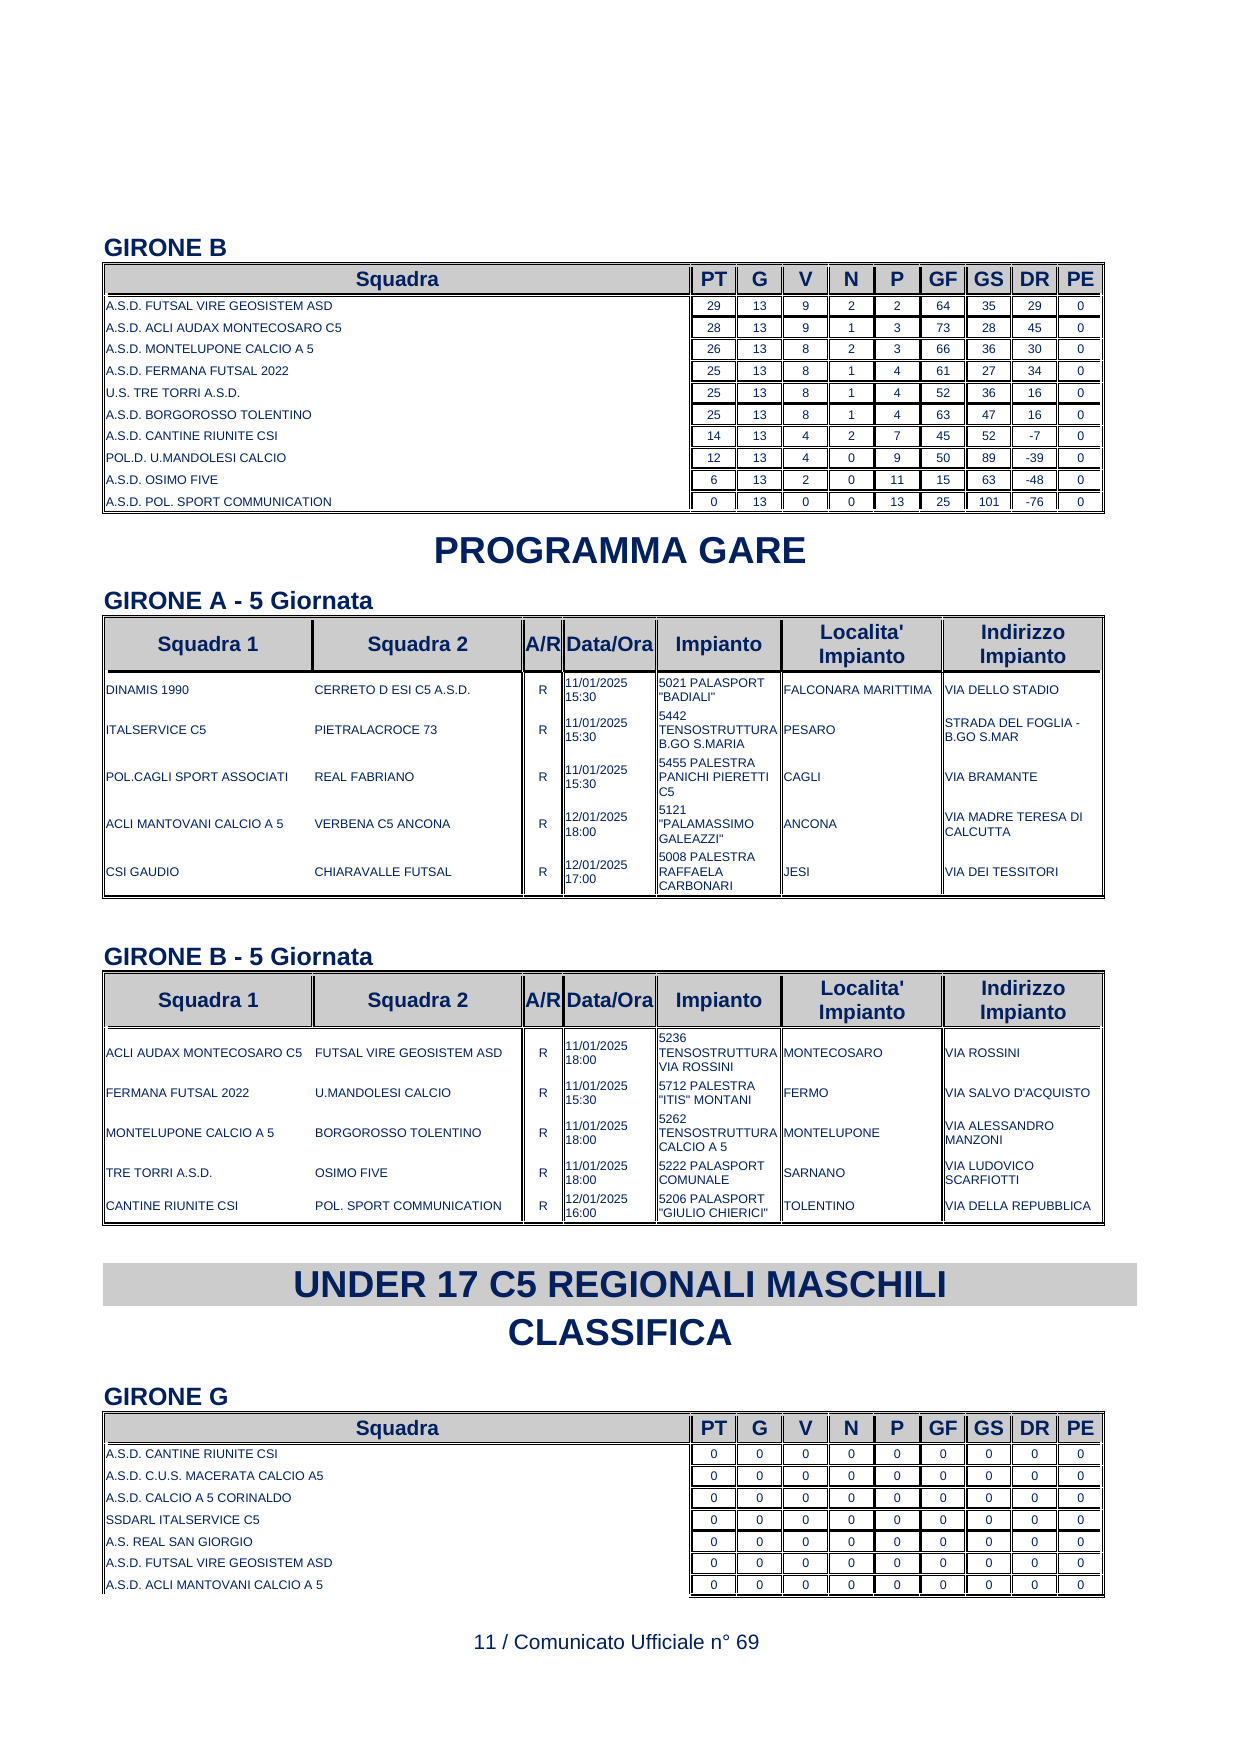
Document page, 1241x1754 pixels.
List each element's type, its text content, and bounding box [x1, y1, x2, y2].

table_cell 13 [738, 471, 781, 489]
table_cell 13 [738, 318, 781, 337]
table_cell 52 [968, 427, 1010, 446]
table_cell 63 [922, 405, 964, 424]
table_cell A.S.D. FUTSAL VIRE GEOSISTEM ASD [105, 1551, 689, 1572]
table_cell 3 [876, 318, 919, 337]
table_cell 1 [830, 362, 873, 380]
table_cell PESARO [783, 706, 941, 753]
table_header Squadra 2 [313, 972, 523, 1026]
table_cell 13 [738, 449, 781, 467]
table_cell 1 [830, 318, 873, 337]
text GIRONE G [103, 1382, 1137, 1411]
table_cell MONTELUPONE [783, 1109, 941, 1156]
table_cell POL. SPORT COMMUNICATION [313, 1189, 523, 1222]
table_cell 0 [1059, 1485, 1102, 1507]
table_cell 0 [693, 1445, 735, 1464]
table_header Data/Ora [563, 618, 656, 670]
table_cell OSIMO FIVE [313, 1156, 521, 1189]
table_header N [829, 263, 874, 293]
table_cell 0 [1012, 1576, 1058, 1594]
table_cell 5455 PALESTRA PANICHI PIERETTI C5 [658, 754, 780, 801]
table_header Squadra [104, 263, 691, 293]
table_cell 1 [830, 384, 873, 402]
table_header GS [966, 265, 1012, 293]
table_cell 0 [693, 1511, 735, 1529]
table_cell 52 [922, 384, 964, 402]
table_cell 12/01/2025 17:00 [563, 848, 656, 895]
table_cell 0 [738, 1489, 781, 1507]
table_cell VIA DELLA REPUBBLICA [943, 1189, 1102, 1222]
table_cell 0 [738, 1511, 781, 1529]
table_cell 0 [1058, 1442, 1103, 1464]
table_cell 0 [1059, 293, 1102, 315]
table_cell 8 [784, 340, 827, 358]
table_cell R [525, 1029, 562, 1076]
table_header Squadra 1 [105, 618, 312, 670]
table_cell R [525, 673, 561, 706]
table_cell 0 [1013, 1489, 1056, 1507]
table_cell 0 [920, 1573, 966, 1594]
table_cell 14 [693, 427, 735, 446]
table_cell 0 [1058, 337, 1103, 358]
table_cell VIA ALESSANDRO MANZONI [945, 1109, 1102, 1156]
table_cell 5262 TENSOSTRUTTURA CALCIO A 5 [658, 1109, 780, 1156]
table_cell 13 [738, 362, 781, 380]
table_cell ANCONA [783, 801, 941, 848]
table_cell 0 [830, 471, 873, 489]
table_cell MONTELUPONE CALCIO A 5 [105, 1109, 313, 1156]
table_cell R [525, 1156, 562, 1189]
table_cell 28 [693, 318, 735, 337]
table_cell 0 [830, 1467, 873, 1485]
table_cell REAL FABRIANO [312, 754, 521, 801]
table_cell 29 [1013, 297, 1056, 315]
table_cell 4 [876, 405, 919, 424]
table_cell 0 [830, 1445, 873, 1464]
table_header P [874, 1412, 920, 1442]
table_header DR [1012, 265, 1058, 293]
table_cell 0 [1059, 359, 1102, 380]
table_cell VIA ROSSINI [943, 1026, 1103, 1076]
table_cell 34 [1013, 362, 1056, 380]
table_cell 0 [737, 1576, 783, 1594]
table_cell 25 [920, 489, 966, 511]
table_header Impianto [656, 974, 781, 1026]
table_cell 36 [968, 340, 1010, 358]
table_cell 13 [738, 405, 781, 424]
table_cell 11/01/2025 18:00 [565, 1156, 655, 1189]
table_cell 7 [876, 427, 919, 446]
table_cell 0 [1013, 1554, 1056, 1572]
table_cell 47 [968, 405, 1010, 424]
table_header A/R [523, 972, 563, 1026]
table_cell 26 [693, 340, 735, 358]
table_cell STRADA DEL FOGLIA - B.GO S.MAR [944, 706, 1102, 753]
table_header Data/Ora [563, 974, 656, 1026]
table_cell 0 [1059, 1507, 1102, 1529]
table_cell R [523, 1189, 563, 1222]
table_cell 0 [738, 1554, 781, 1572]
table_cell FALCONARA MARITTIMA [783, 673, 941, 706]
table_cell TRE TORRI A.S.D. [105, 1156, 313, 1189]
table_cell 16 [1013, 405, 1056, 424]
table_cell 0 [784, 1554, 827, 1572]
table_cell 0 [784, 1532, 827, 1551]
table_cell 0 [922, 1489, 964, 1507]
table_cell 0 [1059, 467, 1102, 489]
table_cell 0 [1058, 446, 1103, 467]
table_cell 0 [876, 1511, 919, 1529]
table_cell A.S. REAL SAN GIORGIO [105, 1529, 689, 1551]
table_cell 25 [693, 362, 735, 380]
table_cell 25 [693, 384, 735, 402]
table_cell 0 [693, 1532, 735, 1551]
text GIRONE A - 5 Giornata [103, 586, 1137, 615]
table_cell 2 [784, 471, 827, 489]
table_cell 0 [968, 1532, 1010, 1551]
table_cell A.S.D. CANTINE RIUNITE CSI [104, 1442, 691, 1464]
table_cell 0 [784, 1467, 827, 1485]
table_cell 5021 PALASPORT "BADIALI" [658, 673, 780, 706]
table_cell JESI [781, 848, 942, 895]
table_cell 13 [738, 340, 781, 358]
table_header Squadra 2 [312, 616, 523, 670]
table_cell 0 [876, 1532, 919, 1551]
table_cell 0 [922, 1532, 964, 1551]
table_cell 0 [829, 1576, 874, 1594]
text UNDER 17 C5 REGIONALI MASCHILI [103, 1263, 1137, 1306]
table_cell 0 [876, 1489, 919, 1507]
table_cell 5206 PALASPORT "GIULIO CHIERICI" [656, 1189, 781, 1222]
table_cell R [525, 1109, 562, 1156]
table_cell 45 [922, 427, 964, 446]
table_cell A.S.D. POL. SPORT COMMUNICATION [105, 489, 691, 511]
table_cell ACLI MANTOVANI CALCIO A 5 [105, 801, 312, 848]
table_cell 0 [693, 1489, 735, 1507]
table_cell 0 [922, 1467, 964, 1485]
table_cell 11/01/2025 15:30 [565, 754, 655, 801]
table_header V [783, 265, 828, 293]
table_cell A.S.D. MONTELUPONE CALCIO A 5 [105, 337, 689, 358]
table_cell 5236 TENSOSTRUTTURA VIA ROSSINI [658, 1029, 780, 1076]
table_cell -7 [1013, 427, 1056, 446]
table_cell 36 [968, 384, 1010, 402]
table_cell TOLENTINO [781, 1189, 943, 1222]
table_cell 8 [784, 362, 827, 380]
table_cell 28 [968, 318, 1010, 337]
table_header G [737, 1414, 783, 1442]
table_cell POL.CAGLI SPORT ASSOCIATI [105, 754, 312, 801]
table_cell 4 [876, 362, 919, 380]
table_cell 13 [874, 493, 920, 511]
table_cell 11 [876, 471, 919, 489]
table_cell 0 [968, 1554, 1010, 1572]
table_cell 13 [738, 384, 781, 402]
table_cell VIA DELLO STADIO [944, 670, 1102, 706]
table_cell 5712 PALESTRA "ITIS" MONTANI [658, 1076, 780, 1109]
table_cell FERMANA FUTSAL 2022 [105, 1076, 313, 1109]
table_cell 15 [922, 471, 964, 489]
table_cell 12/01/2025 18:00 [565, 801, 655, 848]
table_cell 0 [966, 1576, 1012, 1594]
table_header V [783, 1414, 828, 1442]
table_cell 0 [1058, 1464, 1103, 1485]
table_cell 11/01/2025 15:30 [565, 1076, 655, 1109]
table_cell ACLI AUDAX MONTECOSARO C5 [104, 1026, 313, 1076]
table_cell 2 [830, 297, 873, 315]
table_cell 0 [738, 1445, 781, 1464]
table_cell 0 [830, 1554, 873, 1572]
table_header PT [691, 1414, 737, 1442]
text PROGRAMMA GARE [103, 528, 1137, 572]
table_cell 13 [737, 493, 783, 511]
table_cell POL.D. U.MANDOLESI CALCIO [105, 446, 689, 467]
table_cell 2 [830, 340, 873, 358]
table_cell CHIARAVALLE FUTSAL [312, 848, 523, 895]
table_cell SARNANO [783, 1156, 941, 1189]
table_header DR [1012, 1414, 1058, 1442]
table_cell 9 [784, 318, 827, 337]
table_cell 0 [830, 1489, 873, 1507]
table_cell 0 [784, 1511, 827, 1529]
table_cell 0 [1059, 380, 1102, 402]
table_cell 0 [830, 1511, 873, 1529]
table_cell R [523, 848, 563, 895]
table_cell 11/01/2025 15:30 [565, 673, 655, 706]
table_cell 0 [968, 1445, 1010, 1464]
table_cell 5008 PALESTRA RAFFAELA CARBONARI [656, 848, 781, 895]
table_cell 0 [876, 1467, 919, 1485]
table_header Localita' Impianto [781, 972, 943, 1026]
table_cell MONTECOSARO [783, 1029, 941, 1076]
table_cell 0 [968, 1511, 1010, 1529]
table_cell 35 [968, 297, 1010, 315]
table_cell 9 [876, 449, 919, 467]
text GIRONE B [103, 233, 1137, 262]
table_cell 50 [922, 449, 964, 467]
table_cell 1 [830, 405, 873, 424]
table_cell A.S.D. C.U.S. MACERATA CALCIO A5 [105, 1464, 689, 1485]
table_header Indirizzo Impianto [943, 618, 1102, 670]
table_cell -48 [1013, 471, 1056, 489]
table_cell 2 [830, 427, 873, 446]
table_cell 0 [1059, 315, 1102, 337]
table_cell A.S.D. CALCIO A 5 CORINALDO [105, 1485, 689, 1507]
table_cell -76 [1012, 493, 1058, 511]
table_cell 0 [1058, 424, 1103, 446]
table_cell 0 [784, 1489, 827, 1507]
table_header PT [691, 265, 737, 293]
table_cell A.S.D. BORGOROSSO TOLENTINO [105, 402, 689, 424]
table_cell CERRETO D ESI C5 A.S.D. [312, 673, 521, 706]
table_cell VIA LUDOVICO SCARFIOTTI [945, 1156, 1102, 1189]
table_cell 0 [738, 1532, 781, 1551]
table_cell R [525, 801, 561, 848]
table_header P [874, 263, 920, 293]
table_header Localita' Impianto [781, 618, 942, 670]
table_cell 0 [693, 1467, 735, 1485]
table_cell 29 [693, 297, 735, 315]
table_cell A.S.D. ACLI AUDAX MONTECOSARO C5 [105, 315, 689, 337]
table_cell 0 [874, 1576, 920, 1594]
table_cell 6 [693, 471, 735, 489]
table_cell 0 [783, 1576, 828, 1594]
table_cell 8 [784, 405, 827, 424]
table_cell 30 [1013, 340, 1056, 358]
table_cell A.S.D. ACLI MANTOVANI CALCIO A 5 [105, 1573, 689, 1594]
table_cell R [525, 754, 561, 801]
text CLASSIFICA [103, 1310, 1137, 1353]
table_header PE [1058, 1414, 1102, 1442]
table_cell 0 [783, 493, 828, 511]
table_cell VIA MADRE TERESA DI CALCUTTA [944, 801, 1102, 848]
table_cell 64 [922, 297, 964, 315]
table_cell 0 [1013, 1445, 1056, 1464]
table_cell 89 [968, 449, 1010, 467]
text GIRONE B - 5 Giornata [103, 942, 1137, 970]
table_cell CSI GAUDIO [105, 848, 312, 895]
table_cell 0 [691, 493, 737, 511]
table_cell 16 [1013, 384, 1056, 402]
table_cell 0 [691, 1576, 737, 1594]
table_cell U.MANDOLESI CALCIO [313, 1076, 521, 1109]
table_cell 12/01/2025 16:00 [563, 1189, 656, 1222]
table_cell 0 [968, 1467, 1010, 1485]
table_cell 0 [830, 1532, 873, 1551]
table_cell 5121 "PALAMASSIMO GALEAZZI" [658, 801, 780, 848]
table_cell R [525, 1076, 562, 1109]
table_cell 8 [784, 384, 827, 402]
table_cell 11/01/2025 15:30 [565, 706, 655, 753]
table_cell 3 [876, 340, 919, 358]
table_cell 11/01/2025 18:00 [565, 1029, 655, 1076]
table_header Impianto [656, 618, 781, 670]
table_cell BORGOROSSO TOLENTINO [313, 1109, 521, 1156]
table_cell 0 [876, 1445, 919, 1464]
table_cell 63 [968, 471, 1010, 489]
table_cell 0 [1058, 1573, 1102, 1594]
table_cell 13 [738, 297, 781, 315]
table_header N [829, 1412, 874, 1442]
table_cell 0 [830, 449, 873, 467]
table_cell FERMO [783, 1076, 941, 1109]
table_cell 2 [876, 297, 919, 315]
table_cell VIA SALVO D'ACQUISTO [945, 1076, 1102, 1109]
table_header Squadra 1 [105, 972, 313, 1026]
table_cell 0 [829, 493, 874, 511]
table_cell ITALSERVICE C5 [105, 706, 312, 753]
table_cell VIA DEI TESSITORI [943, 848, 1102, 895]
table_cell VIA BRAMANTE [944, 754, 1102, 801]
table_cell SSDARL ITALSERVICE C5 [105, 1507, 689, 1529]
table_cell 9 [784, 297, 827, 315]
table_cell A.S.D. FUTSAL VIRE GEOSISTEM ASD [105, 293, 689, 315]
table_cell 13 [738, 427, 781, 446]
table_cell CANTINE RIUNITE CSI [105, 1189, 313, 1222]
table_header A/R [523, 616, 563, 670]
table_cell 12 [693, 449, 735, 467]
table_header Indirizzo Impianto [943, 974, 1102, 1026]
table_cell 0 [1058, 1551, 1103, 1572]
table_cell 0 [922, 1511, 964, 1529]
table_cell 4 [876, 384, 919, 402]
table_cell VERBENA C5 ANCONA [312, 801, 521, 848]
table_cell U.S. TRE TORRI A.S.D. [105, 380, 689, 402]
table_cell 73 [922, 318, 964, 337]
table_cell 0 [1058, 489, 1102, 511]
table_header PE [1058, 265, 1102, 293]
table_cell 0 [1013, 1532, 1056, 1551]
table_cell A.S.D. OSIMO FIVE [105, 467, 689, 489]
table_cell PIETRALACROCE 73 [312, 706, 521, 753]
table_cell 27 [968, 362, 1010, 380]
table_cell 5222 PALASPORT COMUNALE [658, 1156, 780, 1189]
table_header GF [920, 263, 966, 293]
table_cell 61 [922, 362, 964, 380]
table_header G [737, 265, 783, 293]
table_cell 101 [966, 493, 1012, 511]
table_cell 0 [1059, 402, 1102, 424]
table_header GF [920, 1412, 966, 1442]
table_header GS [966, 1414, 1012, 1442]
table_cell 0 [922, 1554, 964, 1572]
table_cell CAGLI [783, 754, 941, 801]
table_cell 11/01/2025 18:00 [565, 1109, 655, 1156]
table_cell 0 [876, 1554, 919, 1572]
table_cell -39 [1013, 449, 1056, 467]
table_cell A.S.D. CANTINE RIUNITE CSI [105, 424, 689, 446]
table_cell 5442 TENSOSTRUTTURA B.GO S.MARIA [658, 706, 780, 753]
table_cell 45 [1013, 318, 1056, 337]
table_cell 0 [922, 1445, 964, 1464]
table_cell 0 [784, 1445, 827, 1464]
table_cell 0 [968, 1489, 1010, 1507]
table_cell 0 [1059, 1529, 1102, 1551]
table_cell FUTSAL VIRE GEOSISTEM ASD [313, 1029, 521, 1076]
table_cell 25 [693, 405, 735, 424]
table_cell 4 [784, 427, 827, 446]
table_cell R [525, 706, 561, 753]
table_cell 0 [693, 1554, 735, 1572]
table_cell 0 [738, 1467, 781, 1485]
table_cell DINAMIS 1990 [105, 670, 312, 706]
table_cell 66 [922, 340, 964, 358]
table_cell 0 [1013, 1511, 1056, 1529]
table_cell 0 [1013, 1467, 1056, 1485]
table_cell 4 [784, 449, 827, 467]
table_header Squadra [104, 1412, 691, 1442]
table_cell A.S.D. FERMANA FUTSAL 2022 [105, 359, 689, 380]
